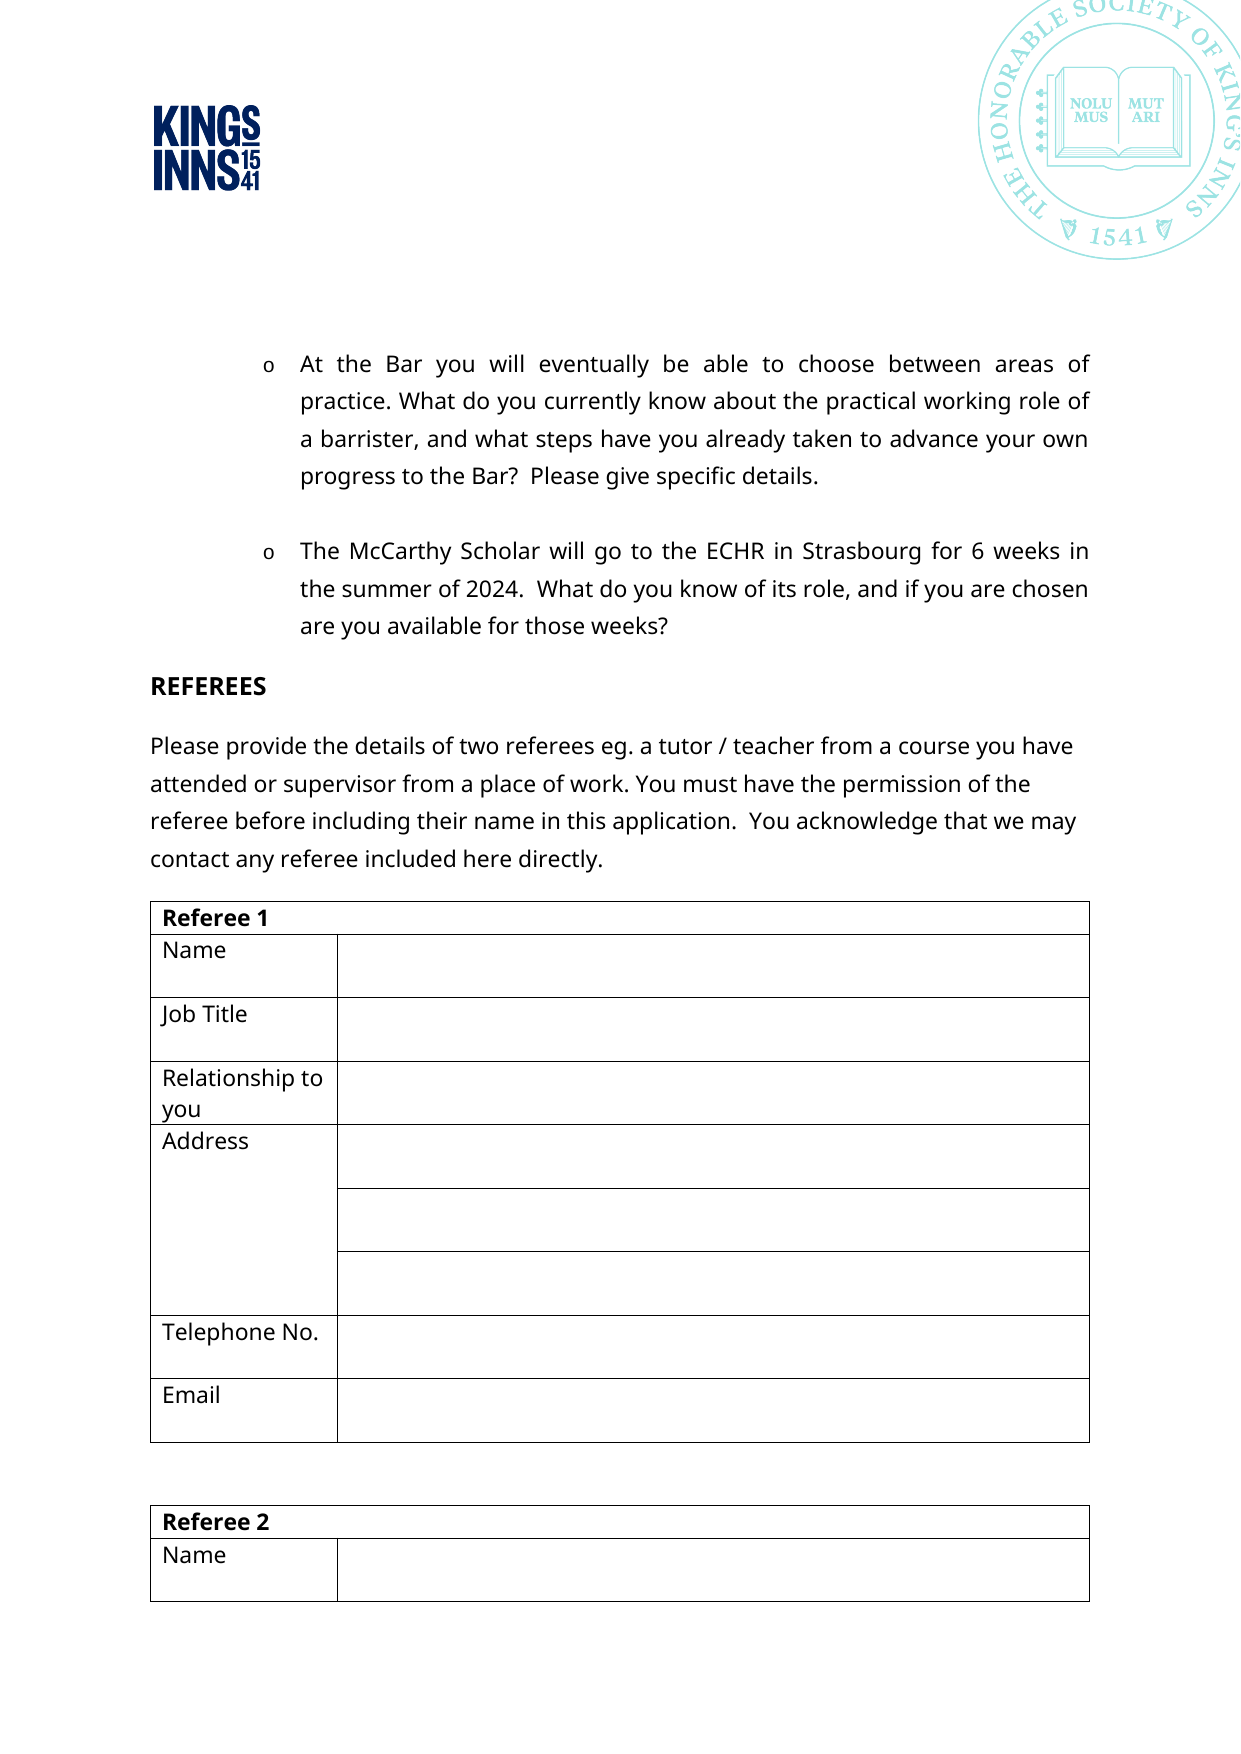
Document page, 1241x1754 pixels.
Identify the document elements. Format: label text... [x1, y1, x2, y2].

table_cell Name [151, 1539, 337, 1601]
table_cell [338, 1316, 1089, 1378]
table_cell Relationship to you [151, 1062, 337, 1124]
picture [0, 0, 1241, 1753]
table_cell Telephone No. [151, 1316, 337, 1378]
table_cell [338, 998, 1089, 1061]
text Please provide the details of two referees eg. a tutor / teacher from a course you have attended or supervisor from a place of work. You must have the permission of the referee before including their name in this application. You acknowledge that we may contact any referee included here directly. [150, 730, 1090, 874]
table_cell Name [151, 935, 337, 997]
table_cell [338, 1379, 1089, 1442]
table_header Referee 1 [151, 902, 1089, 933]
table_cell Email [151, 1379, 337, 1442]
list At the Bar you will eventually be able to choose between areas of practice. What do you currently know about the practical working role of a barrister, and what steps have you already taken to advance your own progress to the Bar? Please give specific details. [262, 348, 1090, 492]
table_cell Address [151, 1125, 337, 1315]
table_cell [338, 1539, 1089, 1601]
table_cell [338, 1252, 1089, 1315]
table_cell Job Title [151, 998, 337, 1061]
table_cell [338, 1062, 1089, 1124]
list The McCarthy Scholar will go to the ECHR in Strasbourg for 6 weeks in the summer of 2024. What do you know of its role, and if you are chosen are you available for those weeks? [262, 535, 1090, 642]
table_cell [338, 935, 1089, 997]
table_cell [338, 1189, 1089, 1251]
text REFEREES [150, 669, 1090, 703]
table_cell [338, 1125, 1089, 1188]
table_header Referee 2 [151, 1506, 1089, 1538]
